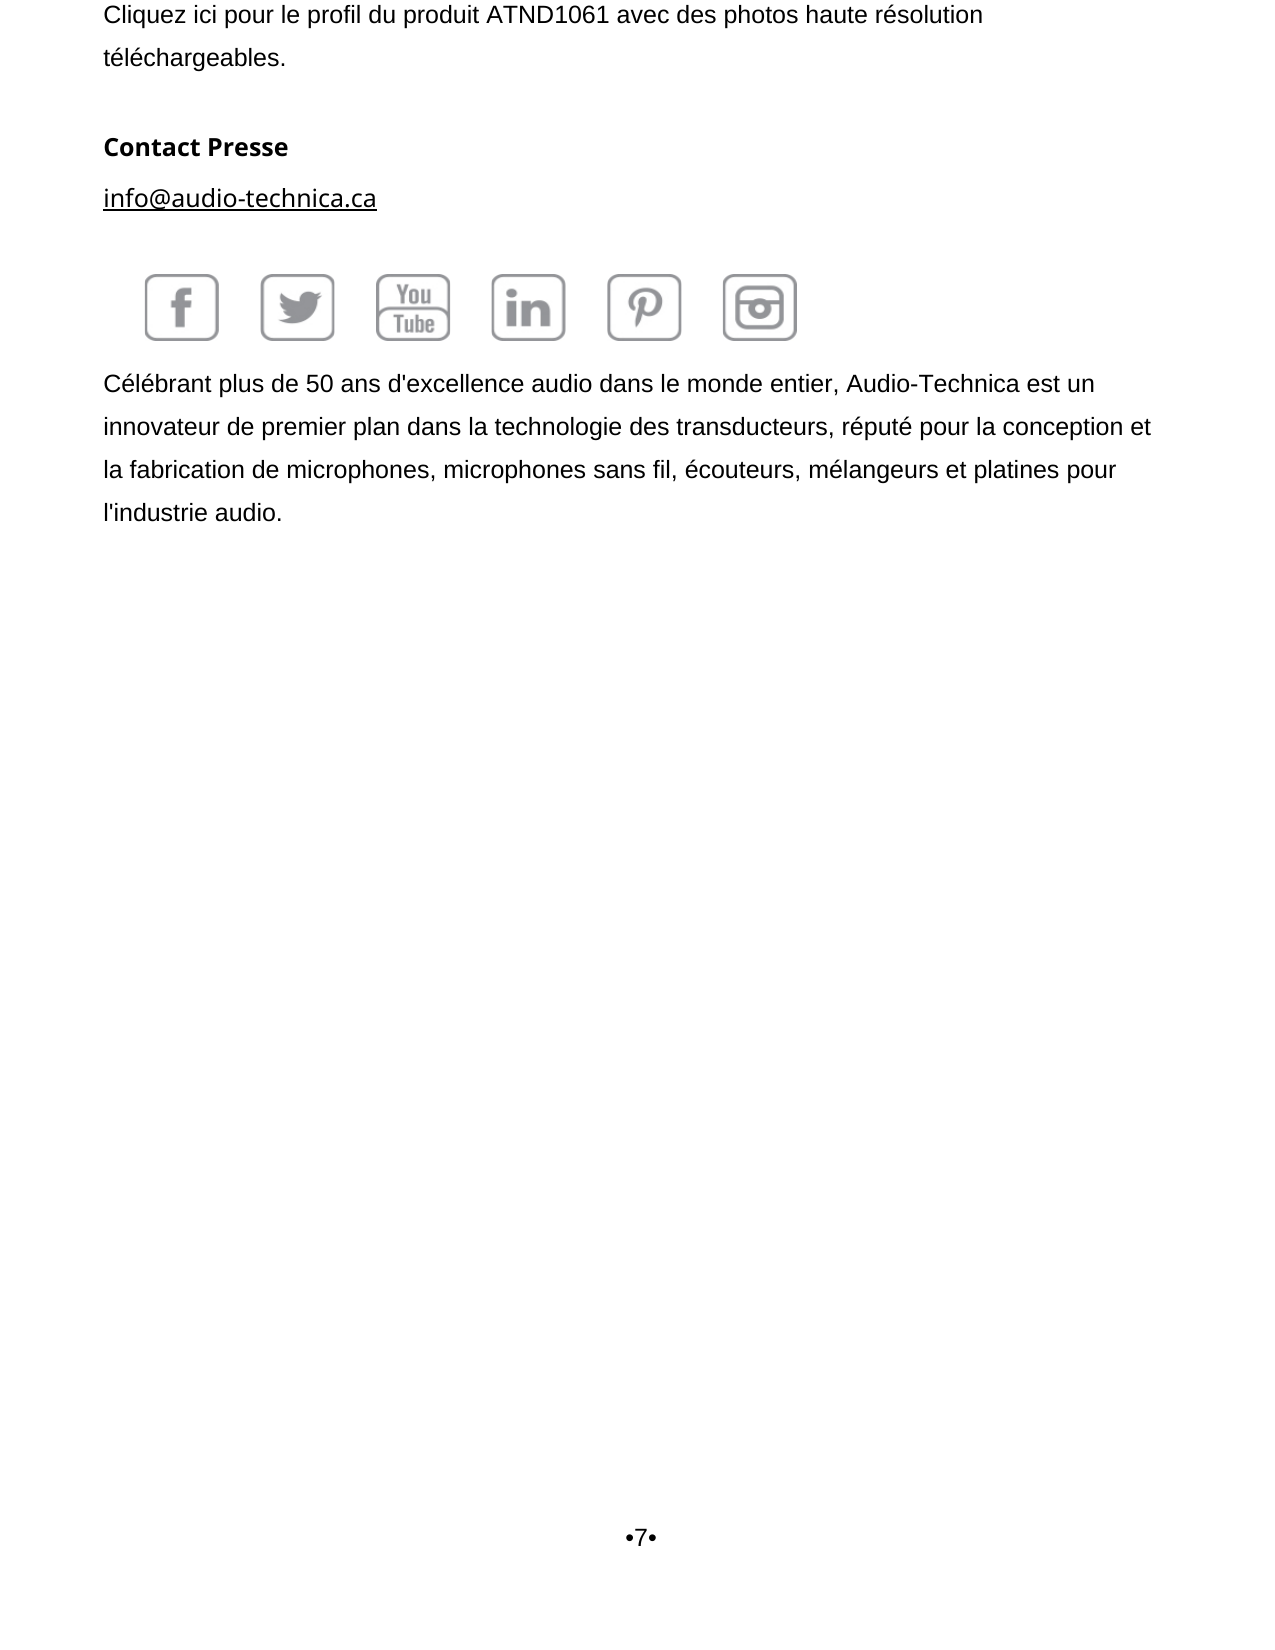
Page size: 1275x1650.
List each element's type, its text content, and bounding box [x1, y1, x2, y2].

picture [607, 274, 682, 341]
text Célébrant plus de 50 ans d'excellence audio dans le monde entier, Audio-Technica est un innovateur de premier plan dans la technologie des transducteurs, réputé pour la conception et la fabrication de microphones, microphones sans fil, écouteurs, mélangeurs et platines pour l'industrie audio. [103, 369, 1162, 527]
picture [260, 274, 335, 341]
text Cliquez ici pour le profil du produit ATND1061 avec des photos haute résolution téléchargeables. [103, 0, 1162, 72]
picture [144, 274, 219, 341]
text Contact Presse info@audio-technica.ca [103, 129, 1162, 214]
picture [491, 274, 566, 341]
picture [722, 274, 797, 341]
picture [376, 274, 451, 341]
